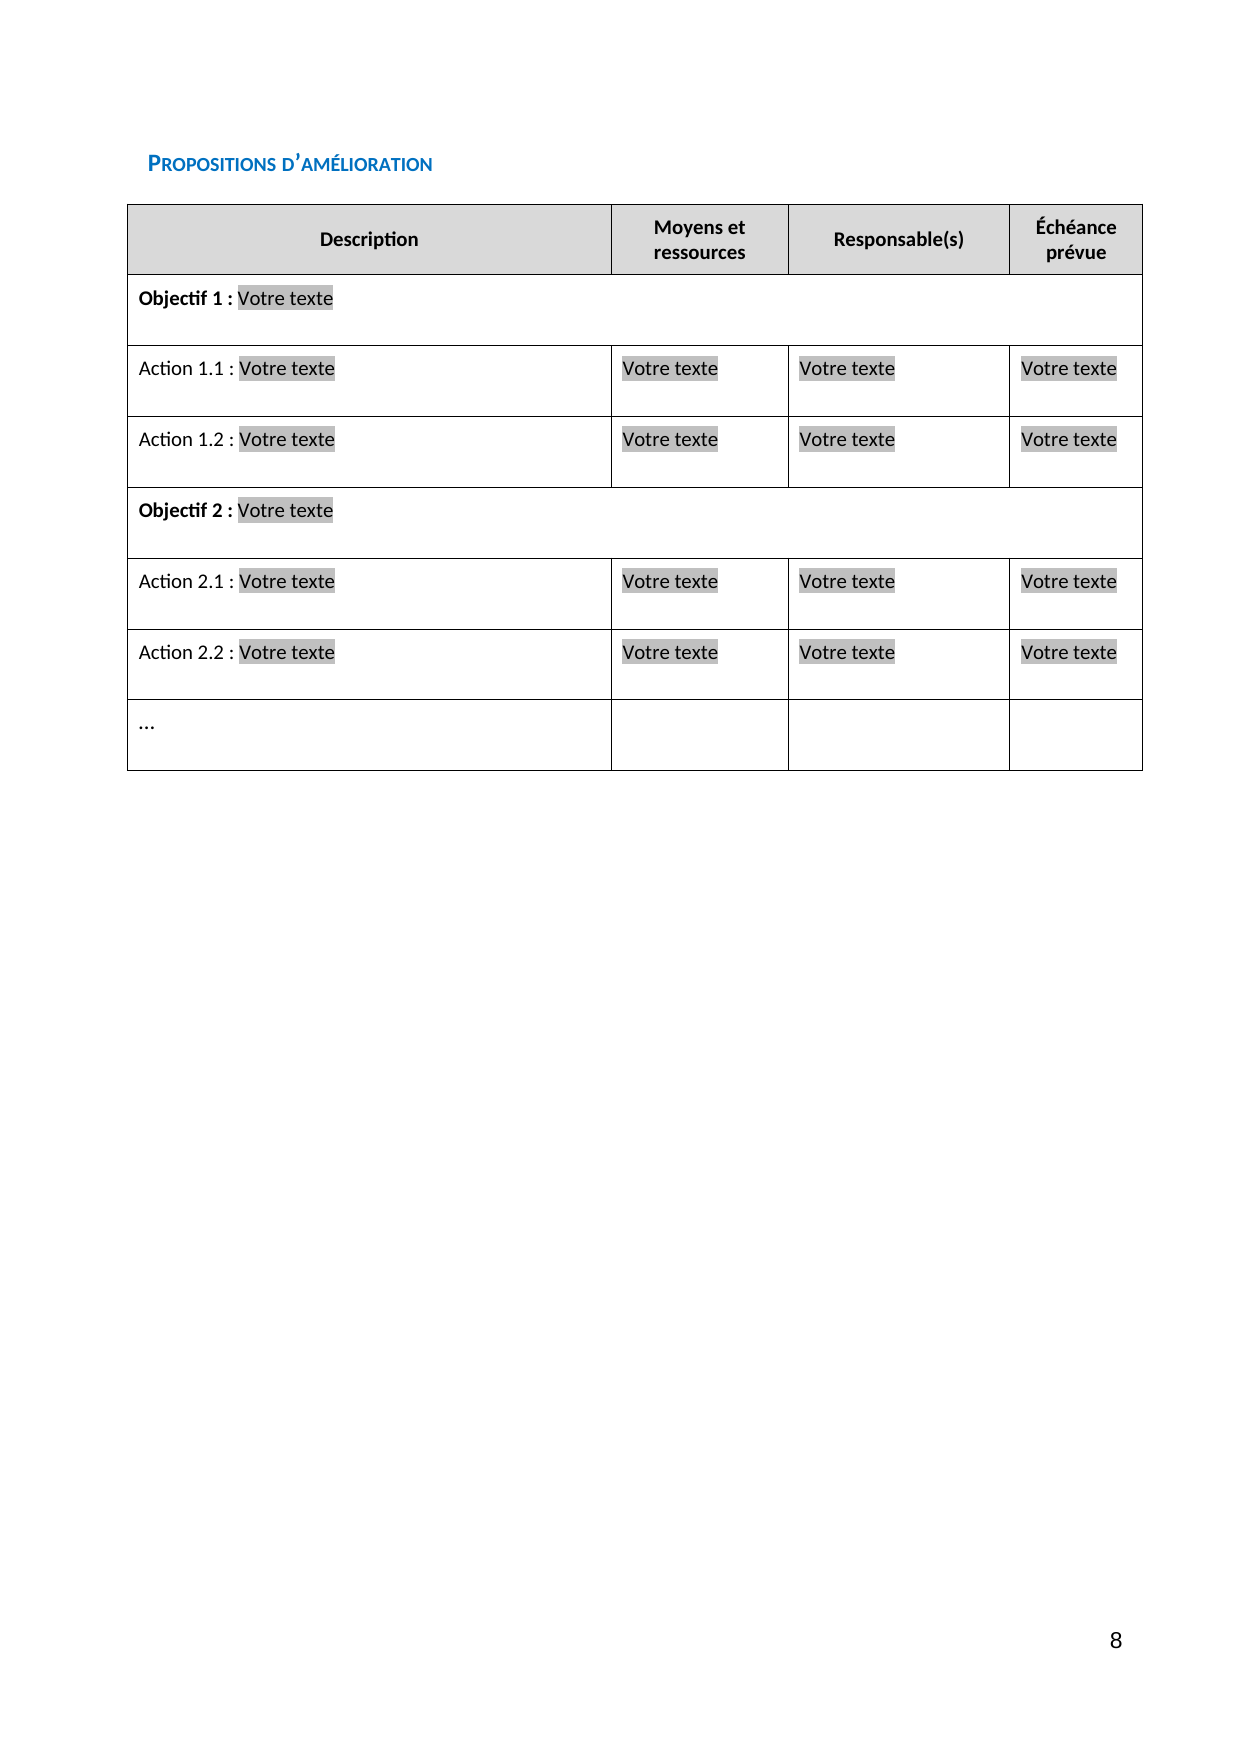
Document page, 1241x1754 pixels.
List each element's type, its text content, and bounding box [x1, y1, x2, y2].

table_cell Action 2.2 : Votre texte [128, 630, 611, 699]
table_cell Objectif 2 : Votre texte [128, 488, 1142, 558]
table_header Échéance prévue [1010, 205, 1142, 274]
table_cell Votre texte [1010, 630, 1142, 699]
table_cell [1010, 700, 1142, 770]
table_cell Votre texte [789, 630, 1009, 699]
table_cell Votre texte [612, 346, 788, 416]
table_cell Objectif 1 : Votre texte [128, 275, 1142, 345]
table_cell [789, 700, 1009, 770]
table_cell Votre texte [789, 346, 1009, 416]
table_cell Action 1.1 : Votre texte [128, 346, 611, 416]
text Propositions d’amélioration [148, 148, 1122, 178]
table_cell Votre texte [789, 417, 1009, 487]
table_cell … [128, 700, 611, 770]
table_header Description [128, 205, 611, 274]
table_header Responsable(s) [789, 205, 1009, 274]
table_cell Votre texte [1010, 417, 1142, 487]
table_cell Action 1.2 : Votre texte [128, 417, 611, 487]
table_header Moyens et ressources [612, 205, 788, 274]
table_cell Votre texte [612, 417, 788, 487]
table_cell Votre texte [1010, 559, 1142, 628]
table_cell Votre texte [612, 630, 788, 699]
table_cell Votre texte [1010, 346, 1142, 416]
table_cell Votre texte [789, 559, 1009, 628]
table_cell Votre texte [612, 559, 788, 628]
table_cell [612, 700, 788, 770]
table_cell Action 2.1 : Votre texte [128, 559, 611, 628]
